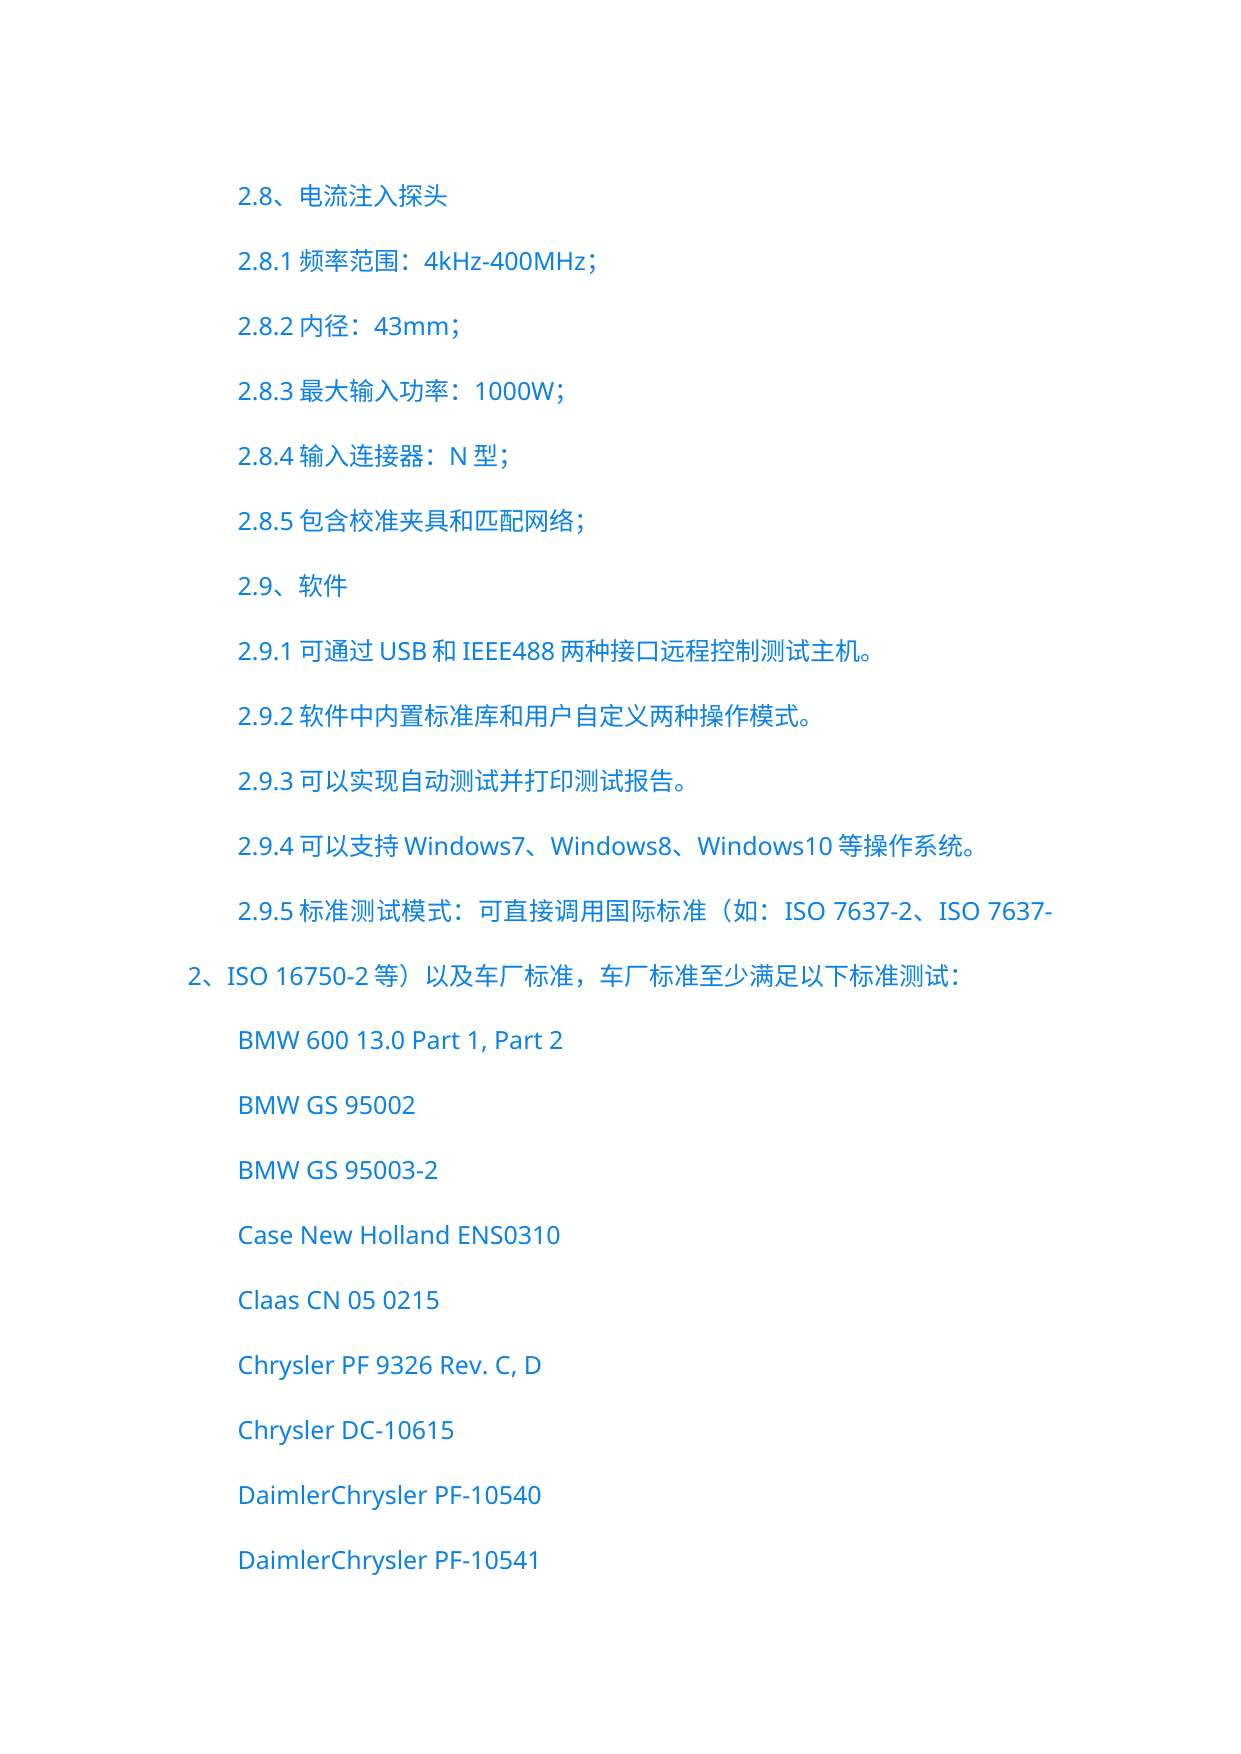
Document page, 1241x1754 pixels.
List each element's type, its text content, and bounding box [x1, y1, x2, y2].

text 2.9.3可以实现自动测试并打印测试报告。 [187, 747, 1053, 812]
text Case New Holland ENS0310 [187, 1202, 1053, 1267]
text 2.8.4输入连接器：N型； [187, 422, 1053, 487]
text 2.8.3最大输入功率：1000W； [187, 357, 1053, 422]
text 2.9、软件 [187, 552, 1053, 617]
text BMW GS 95002 [187, 1072, 1053, 1137]
text 2.9.1可通过USB和IEEE488两种接口远程控制测试主机。 [187, 617, 1053, 682]
text 2.8.2内径：43mm； [187, 292, 1053, 357]
text 2.9.5标准测试模式：可直接调用国际标准（如：ISO 7637-2、ISO 7637-2、ISO 16750-2等）以及车厂标准，车厂标准至少满足以下标准测试： [187, 877, 1053, 1007]
text Chrysler DC-10615 [187, 1397, 1053, 1462]
text 2.8.1频率范围：4kHz-400MHz； [187, 227, 1053, 292]
text BMW GS 95003-2 [187, 1137, 1053, 1202]
text DaimlerChrysler PF-10541 [187, 1527, 1053, 1592]
text BMW 600 13.0 Part 1, Part 2 [187, 1007, 1053, 1072]
text 2.8.5包含校准夹具和匹配网络； [187, 487, 1053, 552]
text Claas CN 05 0215 [187, 1267, 1053, 1332]
text Chrysler PF 9326 Rev. C, D [187, 1332, 1053, 1397]
text 2.9.2软件中内置标准库和用户自定义两种操作模式。 [187, 682, 1053, 747]
text DaimlerChrysler PF-10540 [187, 1462, 1053, 1527]
text 2.9.4可以支持Windows7、Windows8、Windows10等操作系统。 [187, 812, 1053, 877]
text 2.8、电流注入探头 [187, 162, 1053, 227]
